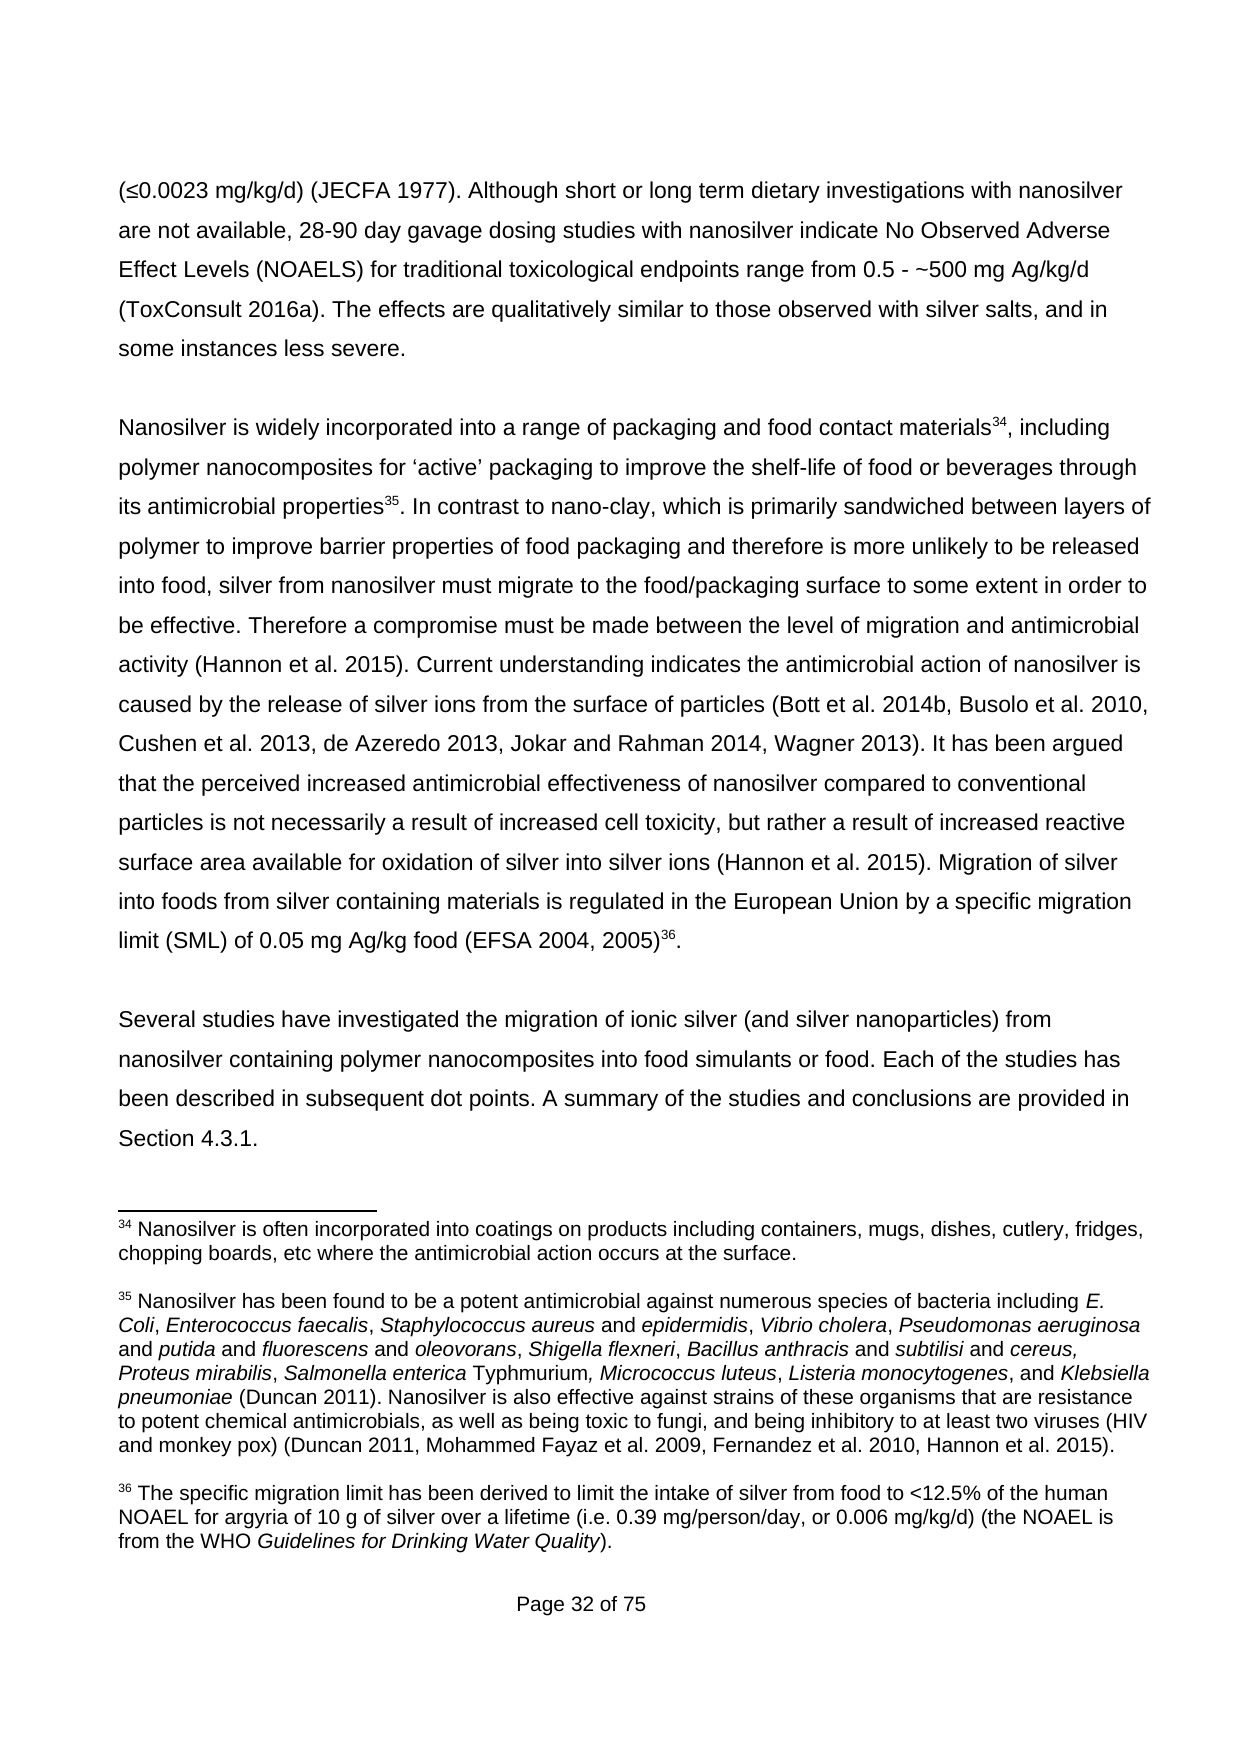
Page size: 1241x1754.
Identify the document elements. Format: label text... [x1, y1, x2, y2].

text Nanosilver is widely incorporated into a range of packaging and food contact materials, including polymer nanocomposites for ‘active’ packaging to improve the shelf-life of food or beverages through its antimicrobial properties. In contrast to nano-clay, which is primarily sandwiched between layers of polymer to improve barrier properties of food packaging and therefore is more unlikely to be released into food, silver from nanosilver must migrate to the food/packaging surface to some extent in order to be effective. Therefore a compromise must be made between the level of migration and antimicrobial activity (Hannon et al. 2015). Current understanding indicates the antimicrobial action of nanosilver is caused by the release of silver ions from the surface of particles (Bott et al. 2014b, Busolo et al. 2010, Cushen et al. 2013, de Azeredo 2013, Jokar and Rahman 2014, Wagner 2013). It has been argued that the perceived increased antimicrobial effectiveness of nanosilver compared to conventional particles is not necessarily a result of increased cell toxicity, but rather a result of increased reactive surface area available for oxidation of silver into silver ions (Hannon et al. 2015). Migration of silver into foods from silver containing materials is regulated in the European Union by a specific migration limit (SML) of 0.05 mg Ag/kg food (EFSA 2004, 2005). [118, 414, 1152, 954]
text Traditional animal toxicity studies, where silver salts were administered in drinking water or diet over a long period of time, have observed various effects including liver necrosis (in Vitamin E deficient animals), reduced growth (in copper and selenium deficient animals), cardiac enlargement (in copper and selenium deficient animals), decreased nucleic acid levels in the brain and liver, histopathologic changes in liver and brain, and hypoactivity (JECFA 1977, Rungby and Danscher 1984, Jensen et al. 1974). The doses at which these effects occurred were not provided, with the exception of a study in rabbits at which doses of 0.025-0.25 mg Ag/kg bw/d administered in drinking water (for 11 months) resulted in histopathological changes in the brain. These changes were not observed at lower doses (≤0.0023 mg/kg/d) (JECFA 1977). Although short or long term dietary investigations with nanosilver are not available, 28-90 day gavage dosing studies with nanosilver indicate No Observed Adverse Effect Levels (NOAELS) for traditional toxicological endpoints range from 0.5 - ~500 mg Ag/kg/d (ToxConsult 2016a). The effects are qualitatively similar to those observed with silver salts, and in some instances less severe. [118, 177, 1152, 362]
text Several studies have investigated the migration of ionic silver (and silver nanoparticles) from nanosilver containing polymer nanocomposites into food simulants or food. Each of the studies has been described in subsequent dot points. A summary of the studies and conclusions are provided in Section 4.3.1. [118, 1006, 1152, 1151]
